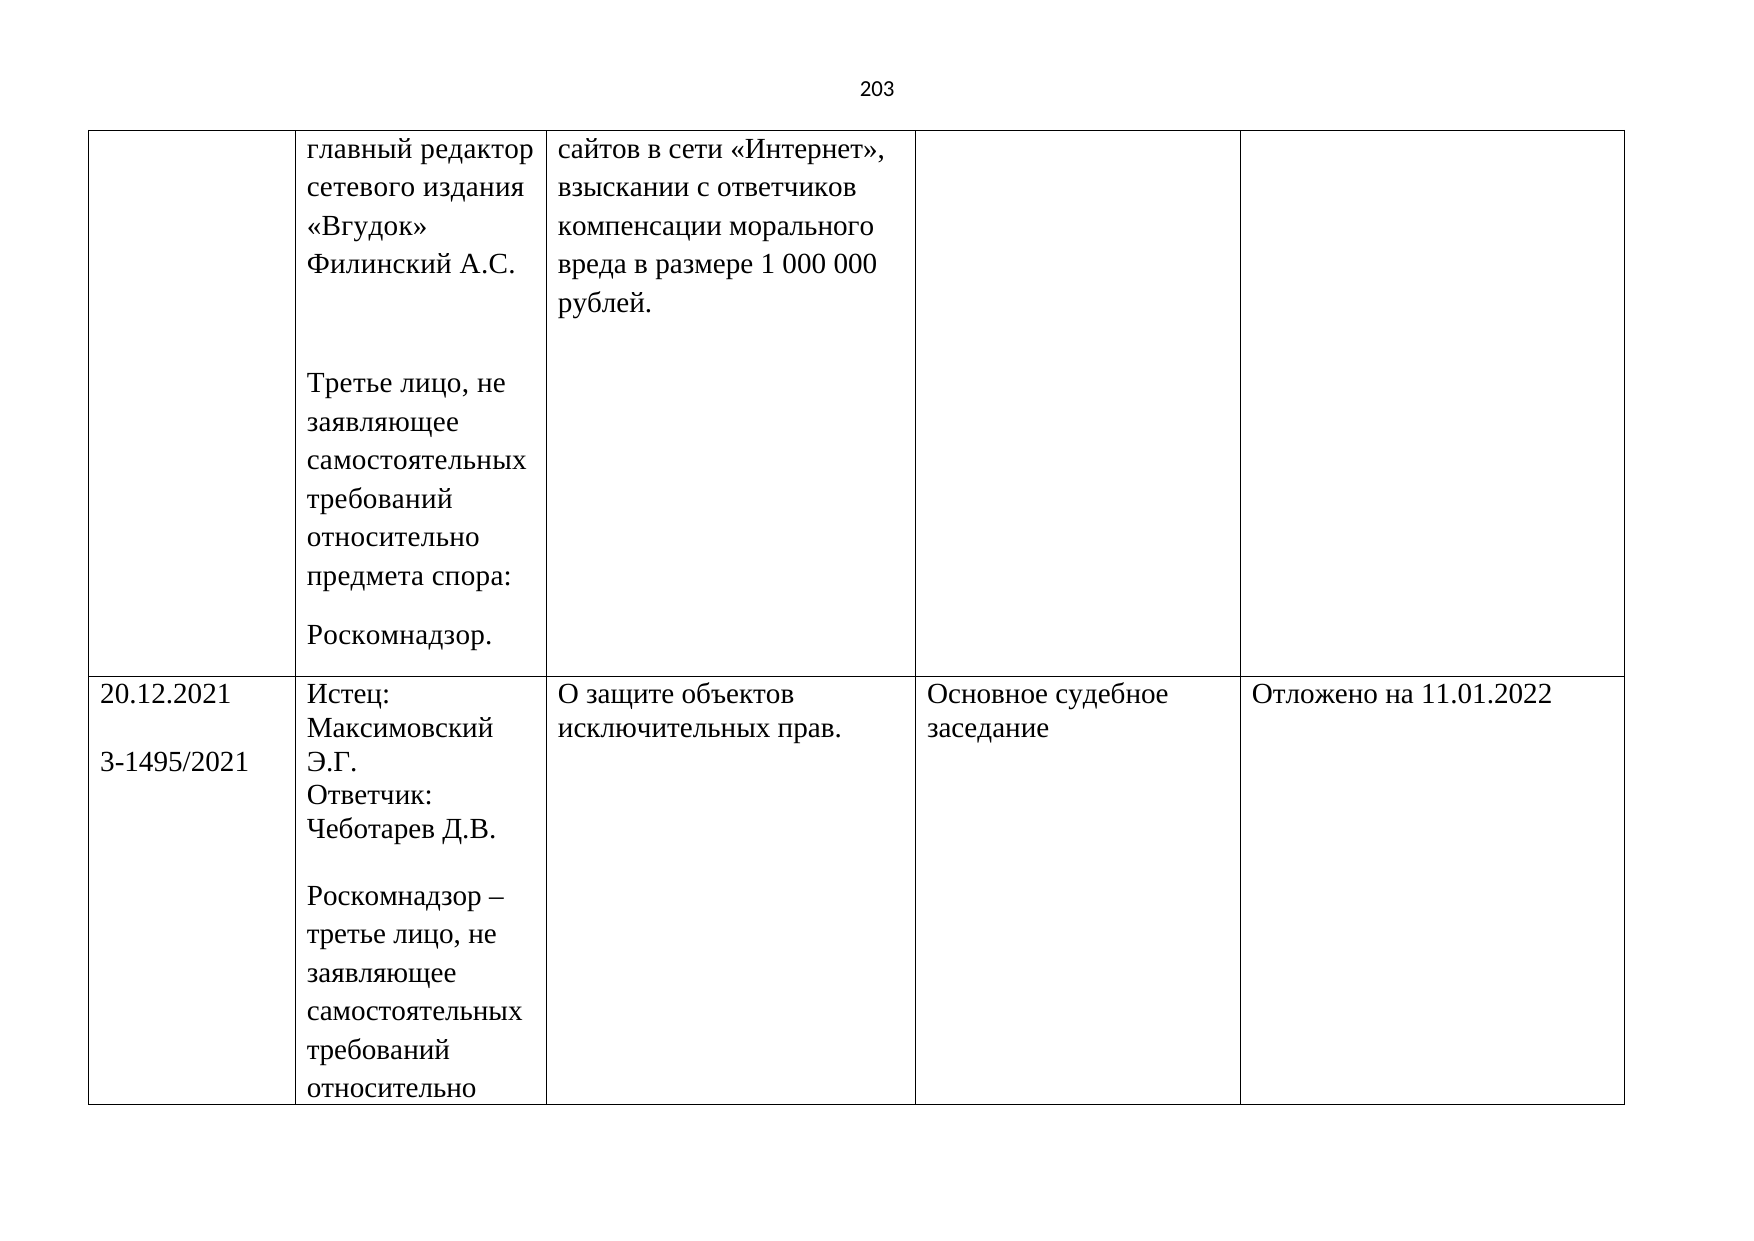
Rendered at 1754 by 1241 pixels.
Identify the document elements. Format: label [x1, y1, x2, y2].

table_cell [296, 677, 546, 1104]
table_cell [547, 677, 915, 1104]
table_cell [1241, 677, 1624, 1104]
table_cell [89, 131, 295, 676]
table_cell [547, 131, 915, 676]
table_cell [296, 131, 546, 676]
table_cell [89, 677, 295, 1104]
table_cell [1241, 131, 1624, 676]
table_cell [916, 677, 1240, 1104]
table_cell [916, 131, 1240, 676]
